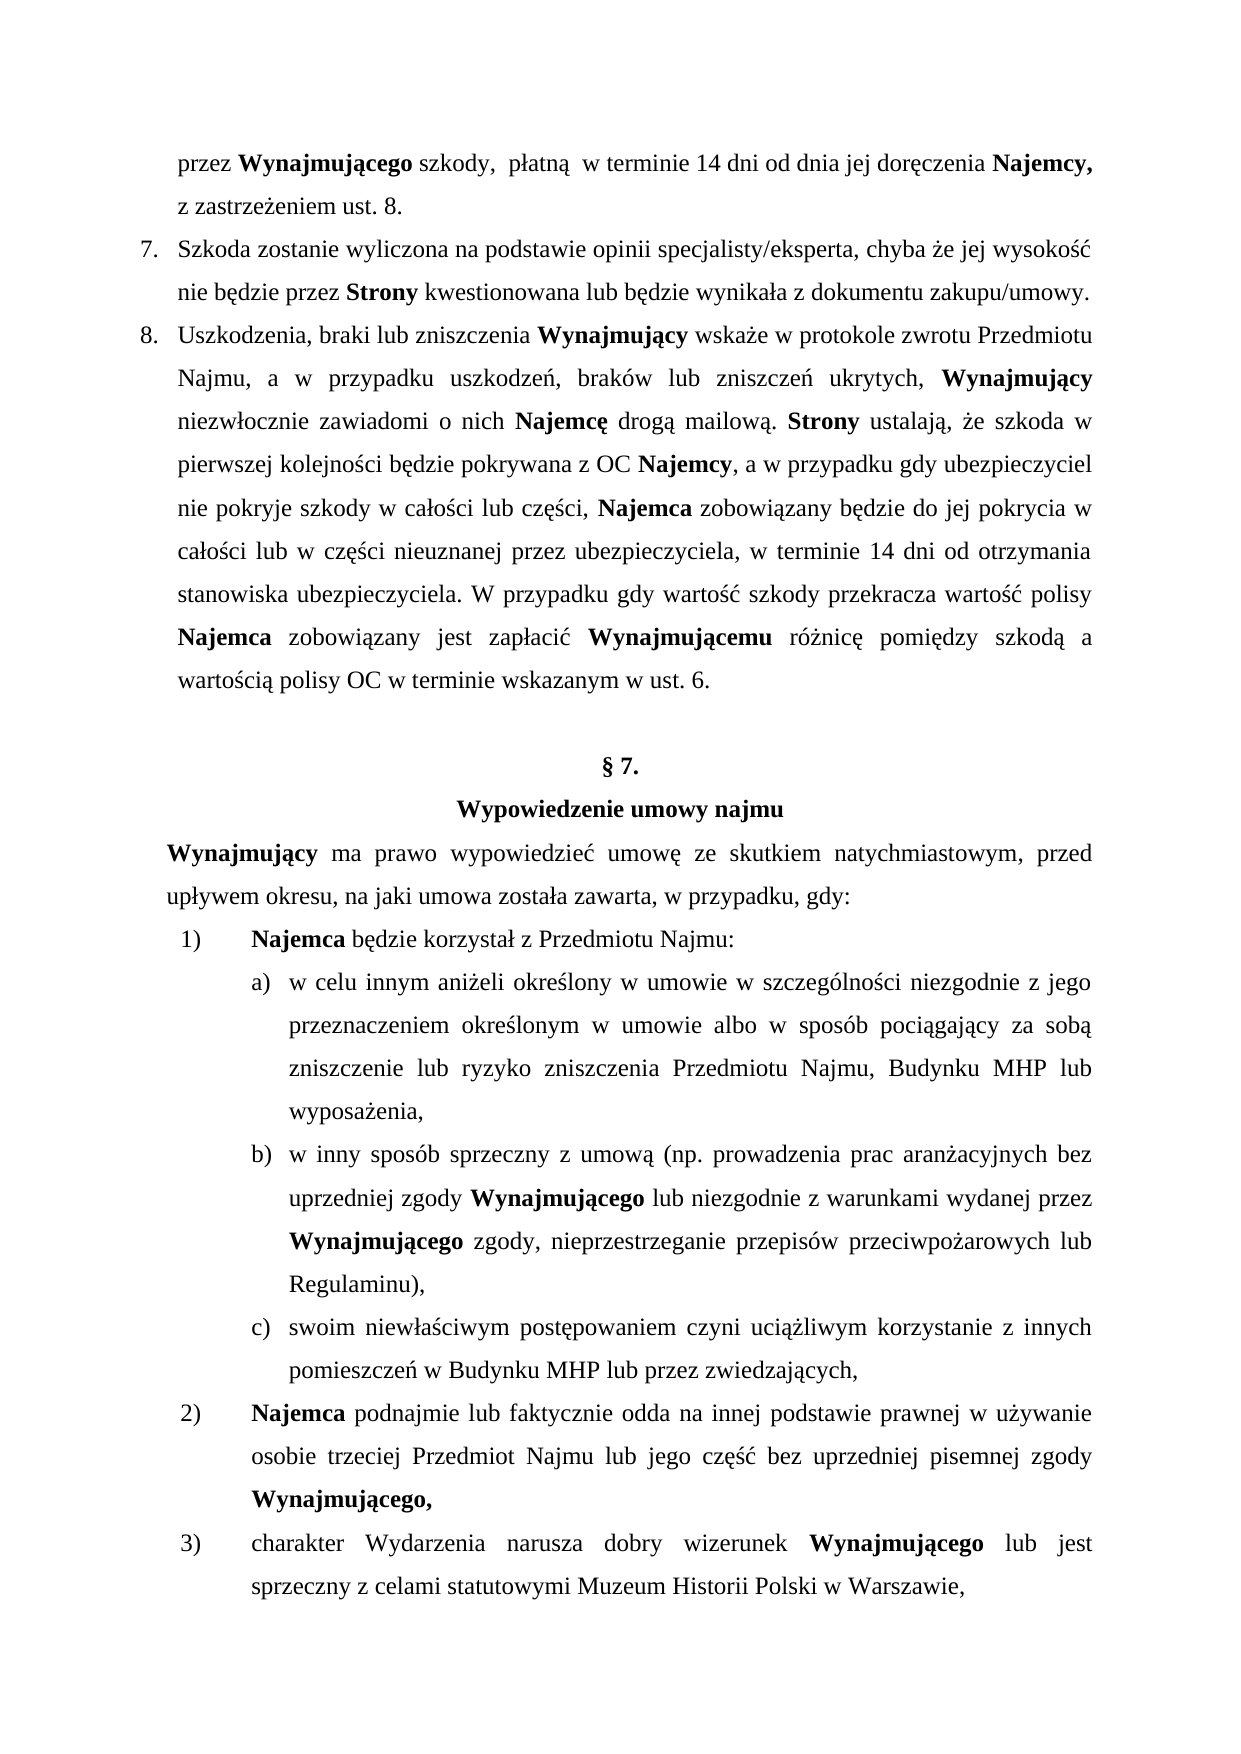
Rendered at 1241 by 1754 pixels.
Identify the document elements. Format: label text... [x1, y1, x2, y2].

list swoim niewłaściwym postępowaniem czyni uciążliwym korzystanie z innych pomieszczeń w Budynku MHP lub przez zwiedzających, [251, 1312, 1093, 1384]
list Uszkodzenia, braki lub zniszczenia Wynajmujący wskaże w protokole zwrotu Przedmiotu Najmu, a w przypadku uszkodzeń, braków lub zniszczeń ukrytych, Wynajmujący niezwłocznie zawiadomi o nich Najemcę drogą mailową. Strony ustalają, że szkoda w pierwszej kolejności będzie pokrywana z OC Najemcy, a w przypadku gdy ubezpieczyciel nie pokryje szkody w całości lub części, Najemca zobowiązany będzie do jej pokrycia w całości lub w części nieuznanej przez ubezpieczyciela, w terminie 14 dni od otrzymania stanowiska ubezpieczyciela. W przypadku gdy wartość szkody przekracza wartość polisy Najemca zobowiązany jest zapłacić Wynajmującemu różnicę pomiędzy szkodą a wartością polisy OC w terminie wskazanym w ust. 6. [140, 320, 1093, 694]
list Najemca będzie korzystał z Przedmiotu Najmu: [180, 924, 1093, 953]
list w inny sposób sprzeczny z umową (np. prowadzenia prac aranżacyjnych bez uprzedniej zgody Wynajmującego lub niezgodnie z warunkami wydanej przez Wynajmującego zgody, nieprzestrzeganie przepisów przeciwpożarowych lub Regulaminu), [251, 1139, 1093, 1298]
text § 7. [148, 751, 1093, 780]
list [140, 148, 1093, 219]
text Wynajmujący ma prawo wypowiedzieć umowę ze skutkiem natychmiastowym, przed upływem okresu, na jaki umowa została zawarta, w przypadku, gdy: [166, 838, 1093, 909]
text Wypowiedzenie umowy najmu [148, 794, 1093, 823]
list w celu innym aniżeli określony w umowie w szczególności niezgodnie z jego przeznaczeniem określonym w umowie albo w sposób pociągający za sobą zniszczenie lub ryzyko zniszczenia Przedmiotu Najmu, Budynku MHP lub wyposażenia, [251, 967, 1093, 1125]
list Najemca podnajmie lub faktycznie odda na innej podstawie prawnej w używanie osobie trzeciej Przedmiot Najmu lub jego część bez uprzedniej pisemnej zgody Wynajmującego, [180, 1398, 1093, 1513]
list Szkoda zostanie wyliczona na podstawie opinii specjalisty/eksperta, chyba że jej wysokość nie będzie przez Strony kwestionowana lub będzie wynikała z dokumentu zakupu/umowy. [140, 234, 1093, 306]
list charakter Wydarzenia narusza dobry wizerunek Wynajmującego lub jest sprzeczny z celami statutowymi Muzeum Historii Polski w Warszawie, [180, 1528, 1093, 1599]
